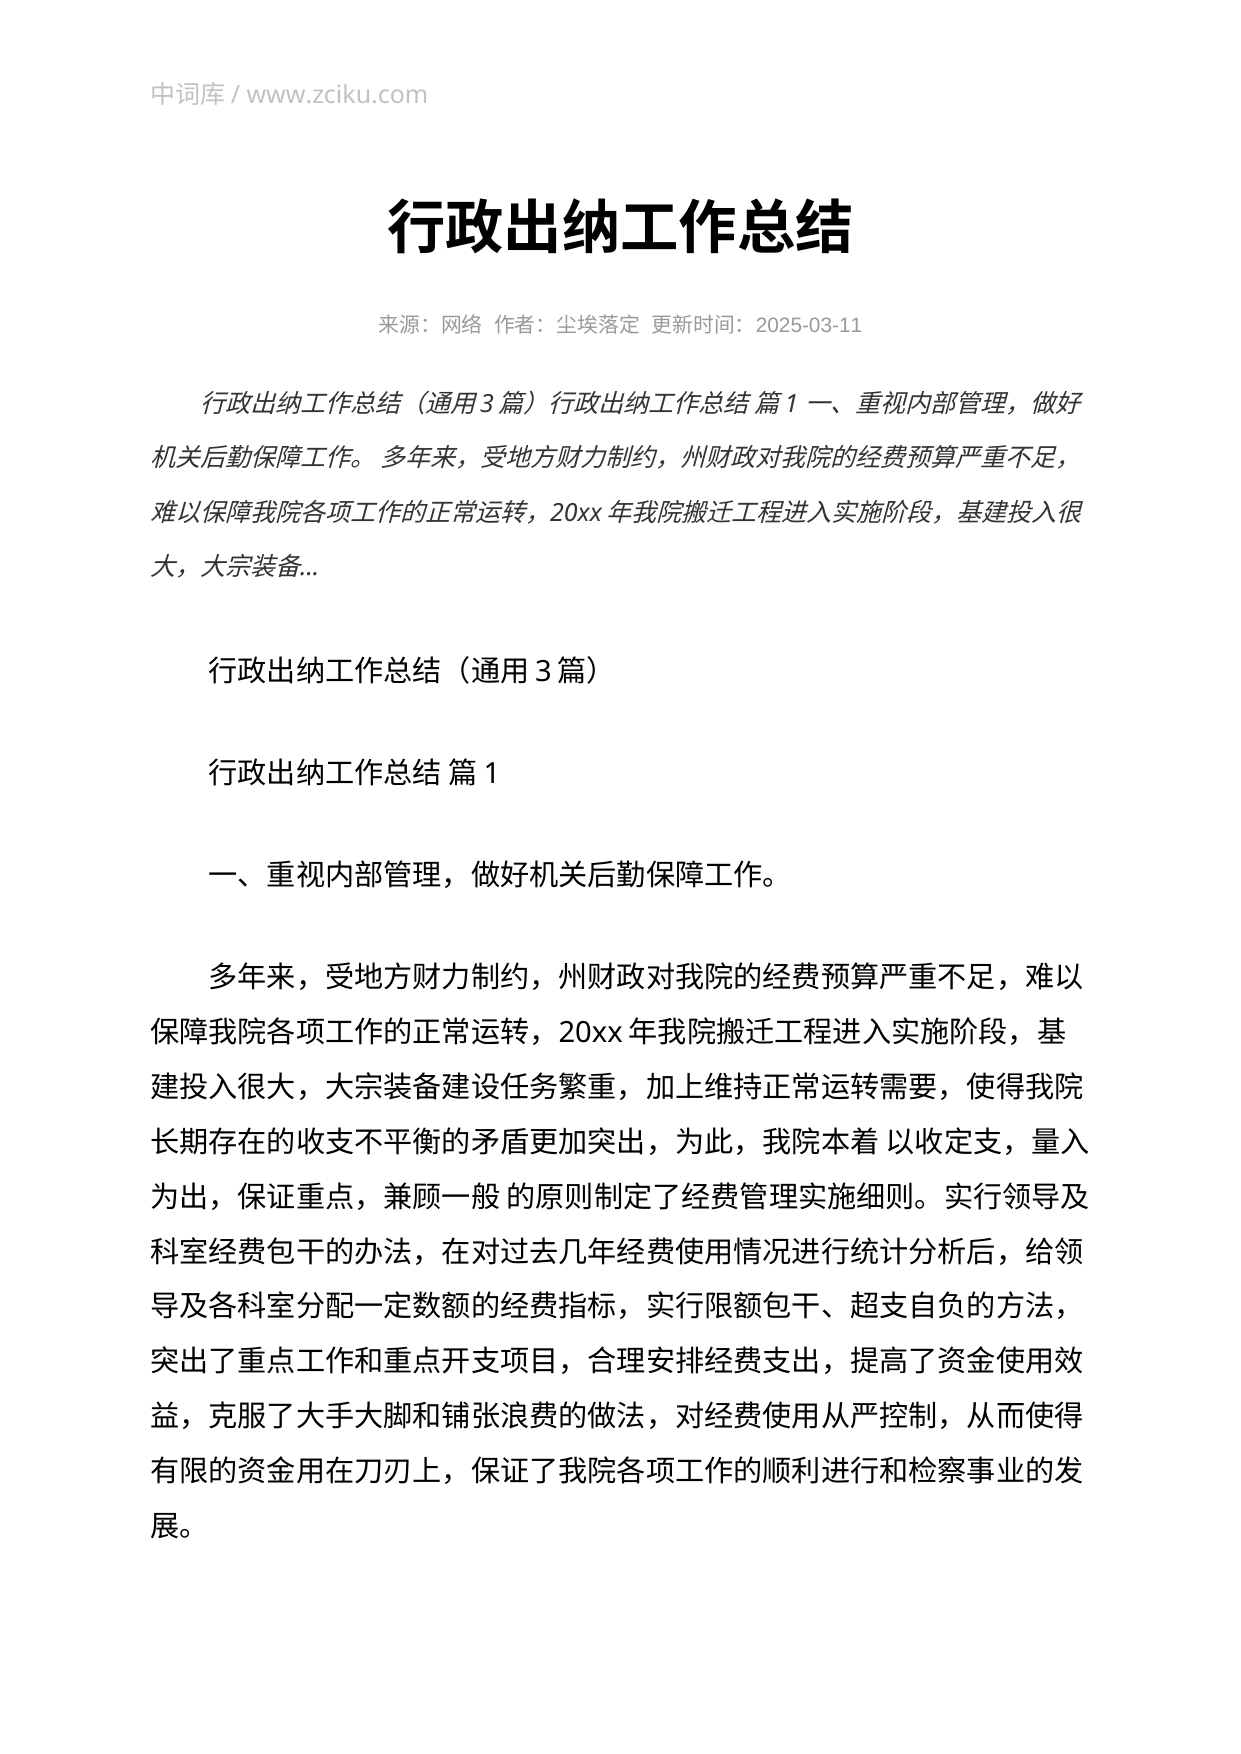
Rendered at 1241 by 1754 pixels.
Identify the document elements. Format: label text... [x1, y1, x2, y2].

text 来源：网络 作者：尘埃落定 更新时间：2025-03-11 [150, 313, 1090, 337]
subtitle 行政出纳工作总结 [150, 181, 1090, 266]
text 一、重视内部管理，做好机关后勤保障工作。 [150, 852, 1090, 894]
text 多年来，受地方财力制约，州财政对我院的经费预算严重不足，难以保障我院各项工作的正常运转，20xx年我院搬迁工程进入实施阶段，基建投入很大，大宗装备建设任务繁重，加上维持正常运转需要，使得我院长期存在的收支不平衡的矛盾更加突出，为此，我院本着 以收定支，量入为出，保证重点，兼顾一般 的原则制定了经费管理实施细则。实行领导及科室经费包干的办法，在对过去几年经费使用情况进行统计分析后，给领导及各科室分配一定数额的经费指标，实行限额包干、超支自负的方法，突出了重点工作和重点开支项目，合理安排经费支出，提高了资金使用效益，克服了大手大脚和铺张浪费的做法，对经费使用从严控制，从而使得有限的资金用在刀刃上，保证了我院各项工作的顺利进行和检察事业的发展。 [150, 953, 1090, 1545]
text 行政出纳工作总结（通用3篇）行政出纳工作总结 篇1 一、重视内部管理，做好机关后勤保障工作。 多年来，受地方财力制约，州财政对我院的经费预算严重不足，难以保障我院各项工作的正常运转，20xx年我院搬迁工程进入实施阶段，基建投入很大，大宗装备... [150, 383, 1090, 583]
text 行政出纳工作总结 篇1 [150, 750, 1090, 792]
text 行政出纳工作总结（通用3篇） [150, 648, 1090, 690]
